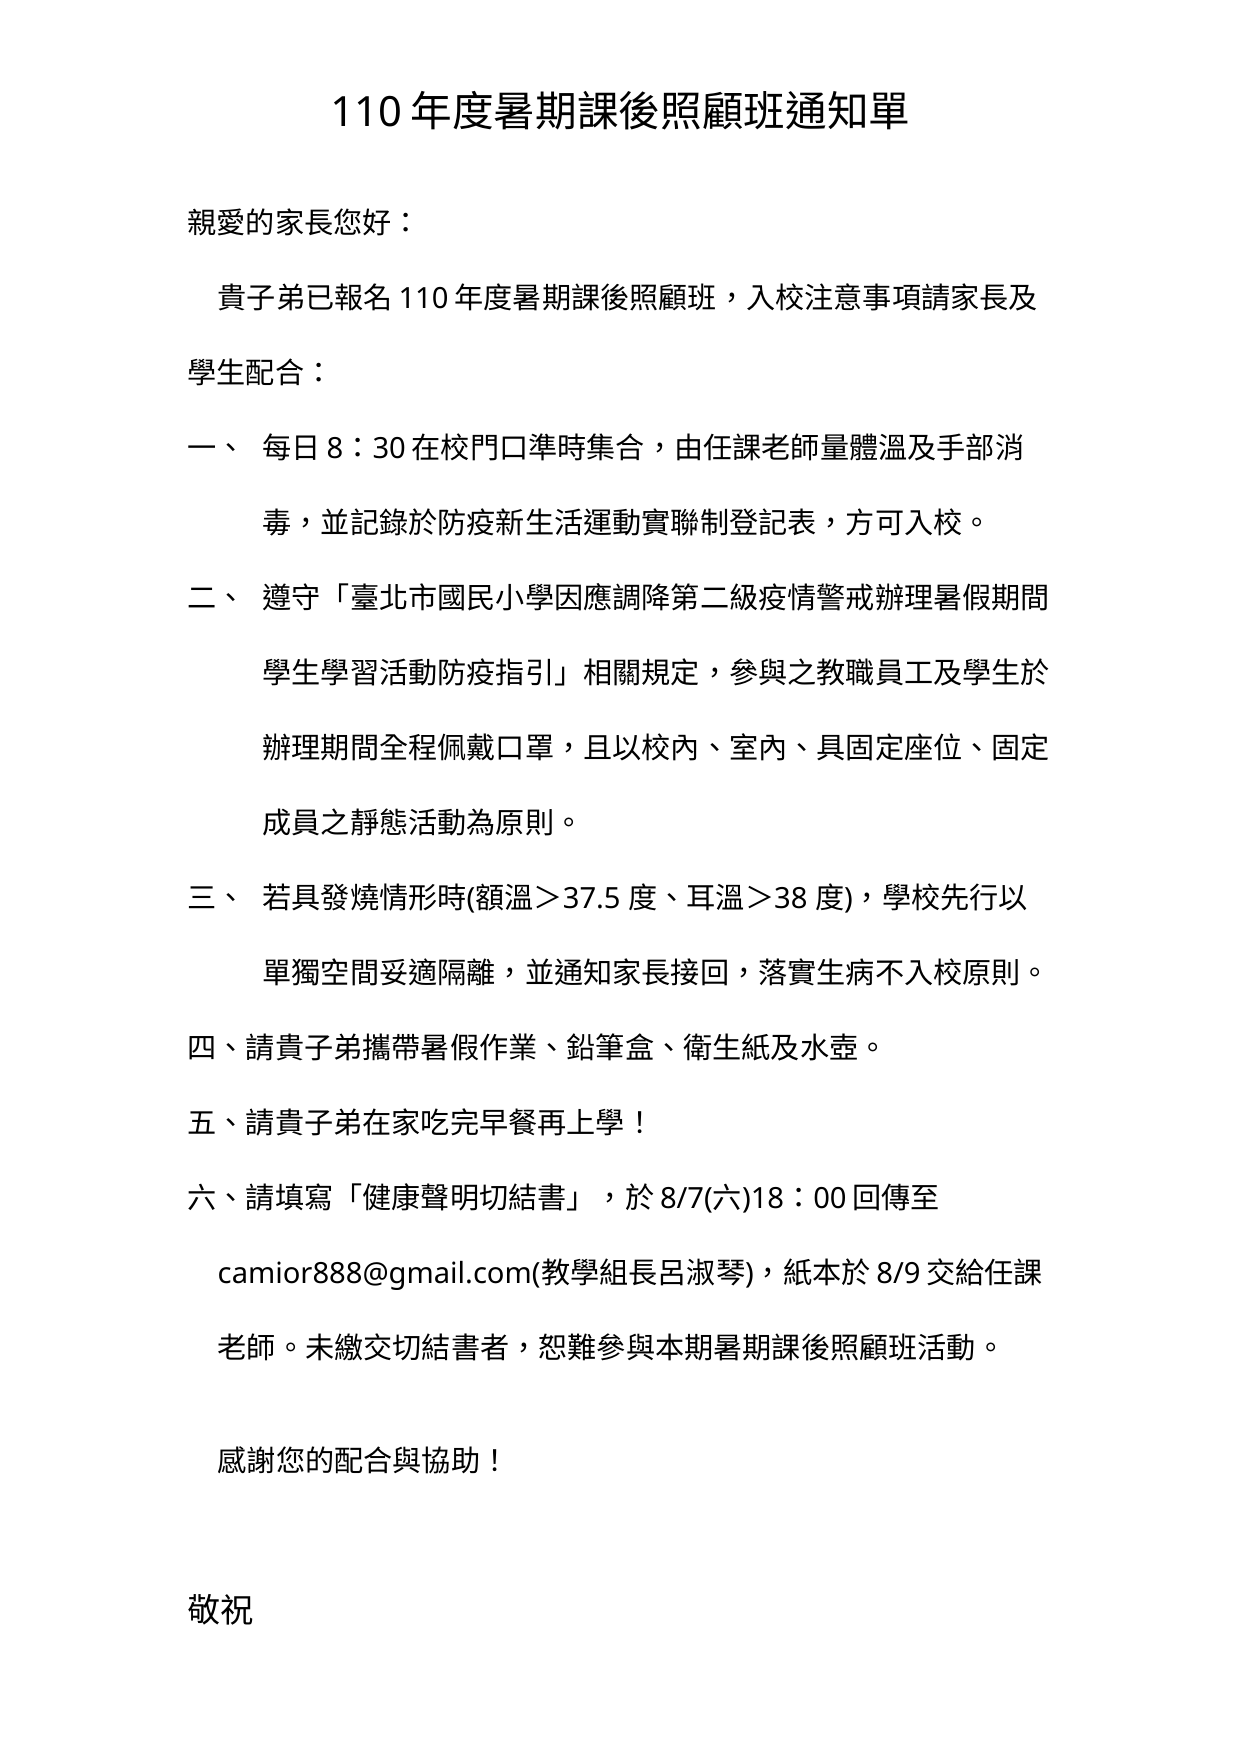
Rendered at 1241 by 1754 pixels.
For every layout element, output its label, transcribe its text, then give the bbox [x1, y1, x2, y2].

text 110年度暑期課後照顧班通知單 [187, 71, 1053, 146]
list 若具發燒情形時(額溫＞37.5 度、耳溫＞38 度)，學校先行以 [187, 858, 1053, 933]
list 毒，並記錄於防疫新生活運動實聯制登記表，方可入校。 [262, 483, 1053, 558]
text camior888@gmail.com(教學組長呂淑琴)，紙本於8/9交給任課 [187, 1233, 1053, 1308]
text 老師。未繳交切結書者，恕難參與本期暑期課後照顧班活動。 [187, 1308, 1053, 1383]
text 五、請貴子弟在家吃完早餐再上學！ [187, 1083, 1053, 1158]
text 感謝您的配合與協助！ [187, 1421, 1053, 1496]
list 每日8：30在校門口準時集合，由任課老師量體溫及手部消 [187, 408, 1053, 483]
text 六、請填寫「健康聲明切結書」，於8/7(六)18：00回傳至 [187, 1158, 1053, 1233]
text 親愛的家長您好： [187, 183, 1053, 258]
list 學生學習活動防疫指引」相關規定，參與之教職員工及學生於辦理期間全程佩戴口罩，且以校內、室內、具固定座位、固定成員之靜態活動為原則。 [262, 633, 1053, 858]
list 單獨空間妥適隔離，並通知家長接回，落實生病不入校原則。 [262, 933, 1053, 1008]
text 貴子弟已報名110年度暑期課後照顧班，入校注意事項請家長及學生配合： [187, 258, 1053, 408]
list 遵守「臺北市國民小學因應調降第二級疫情警戒辦理暑假期間 [187, 558, 1053, 633]
text 敬祝 [187, 1571, 1053, 1646]
text 四、請貴子弟攜帶暑假作業、鉛筆盒、衛生紙及水壺。 [187, 1008, 1053, 1083]
